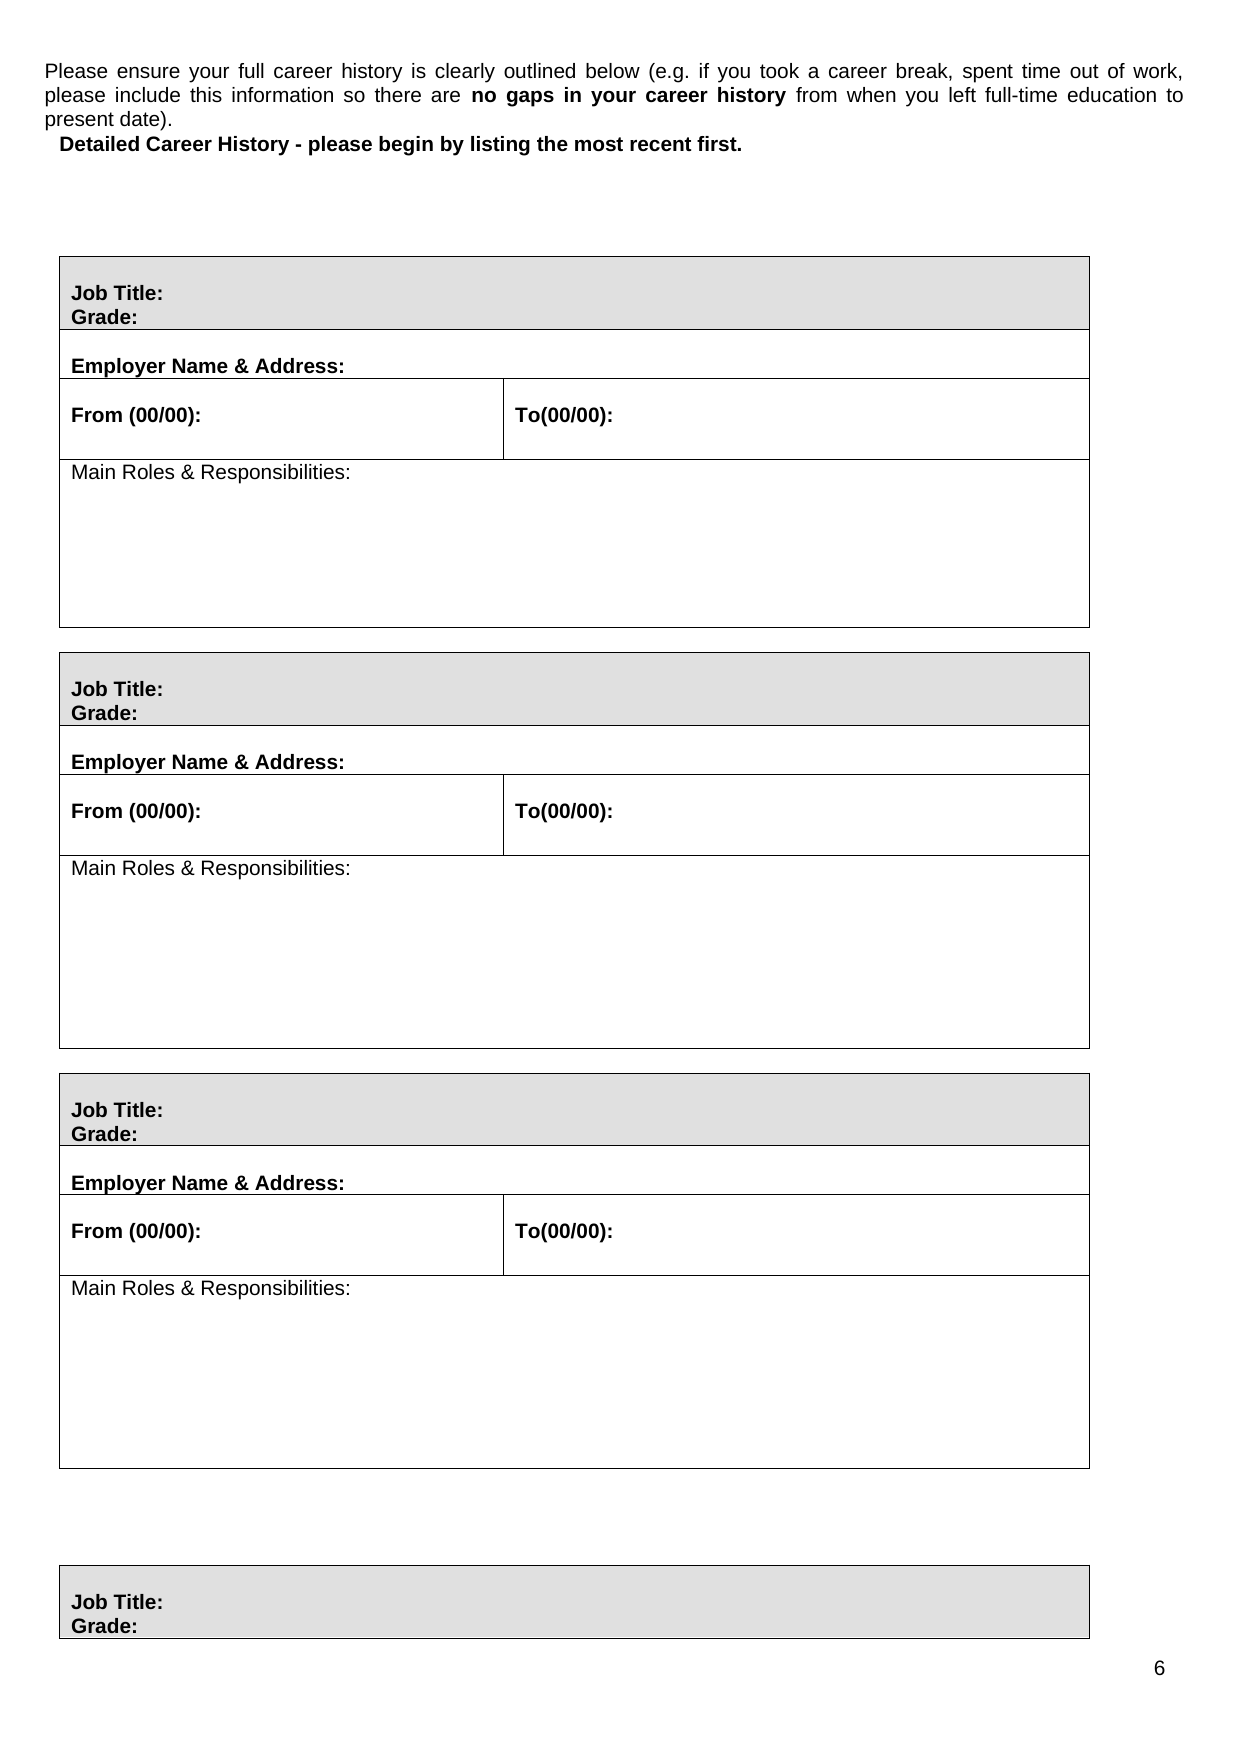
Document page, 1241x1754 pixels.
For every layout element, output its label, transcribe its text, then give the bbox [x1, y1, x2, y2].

table_cell To(00/00): [504, 775, 1089, 855]
table_cell To(00/00): [504, 1195, 1089, 1275]
table_cell From (00/00): [60, 1195, 503, 1275]
table_cell Employer Name & Address: [60, 726, 1089, 774]
table_cell To(00/00): [504, 379, 1089, 458]
table_cell Main Roles & Responsibilities: [60, 856, 1089, 1047]
table_header Job Title: Grade: [60, 653, 1089, 725]
table_cell Employer Name & Address: [60, 1146, 1089, 1194]
table_cell Main Roles & Responsibilities: [60, 460, 1089, 627]
table_cell From (00/00): [60, 379, 503, 458]
text Please ensure your full career history is clearly outlined below (e.g. if you took a career break, spent time out of work, please include this information so there are no gaps in your career history from when you left full-time education to present date). [44, 59, 1185, 131]
table_header Job Title: Grade: [60, 1566, 1089, 1637]
table_cell Employer Name & Address: [60, 330, 1089, 378]
table_cell From (00/00): [60, 775, 503, 855]
table_header Job Title: Grade: [60, 257, 1089, 329]
table_cell Main Roles & Responsibilities: [60, 1276, 1089, 1468]
table_header Job Title: Grade: [60, 1074, 1089, 1145]
text Detailed Career History - please begin by listing the most recent first. [59, 131, 1165, 156]
